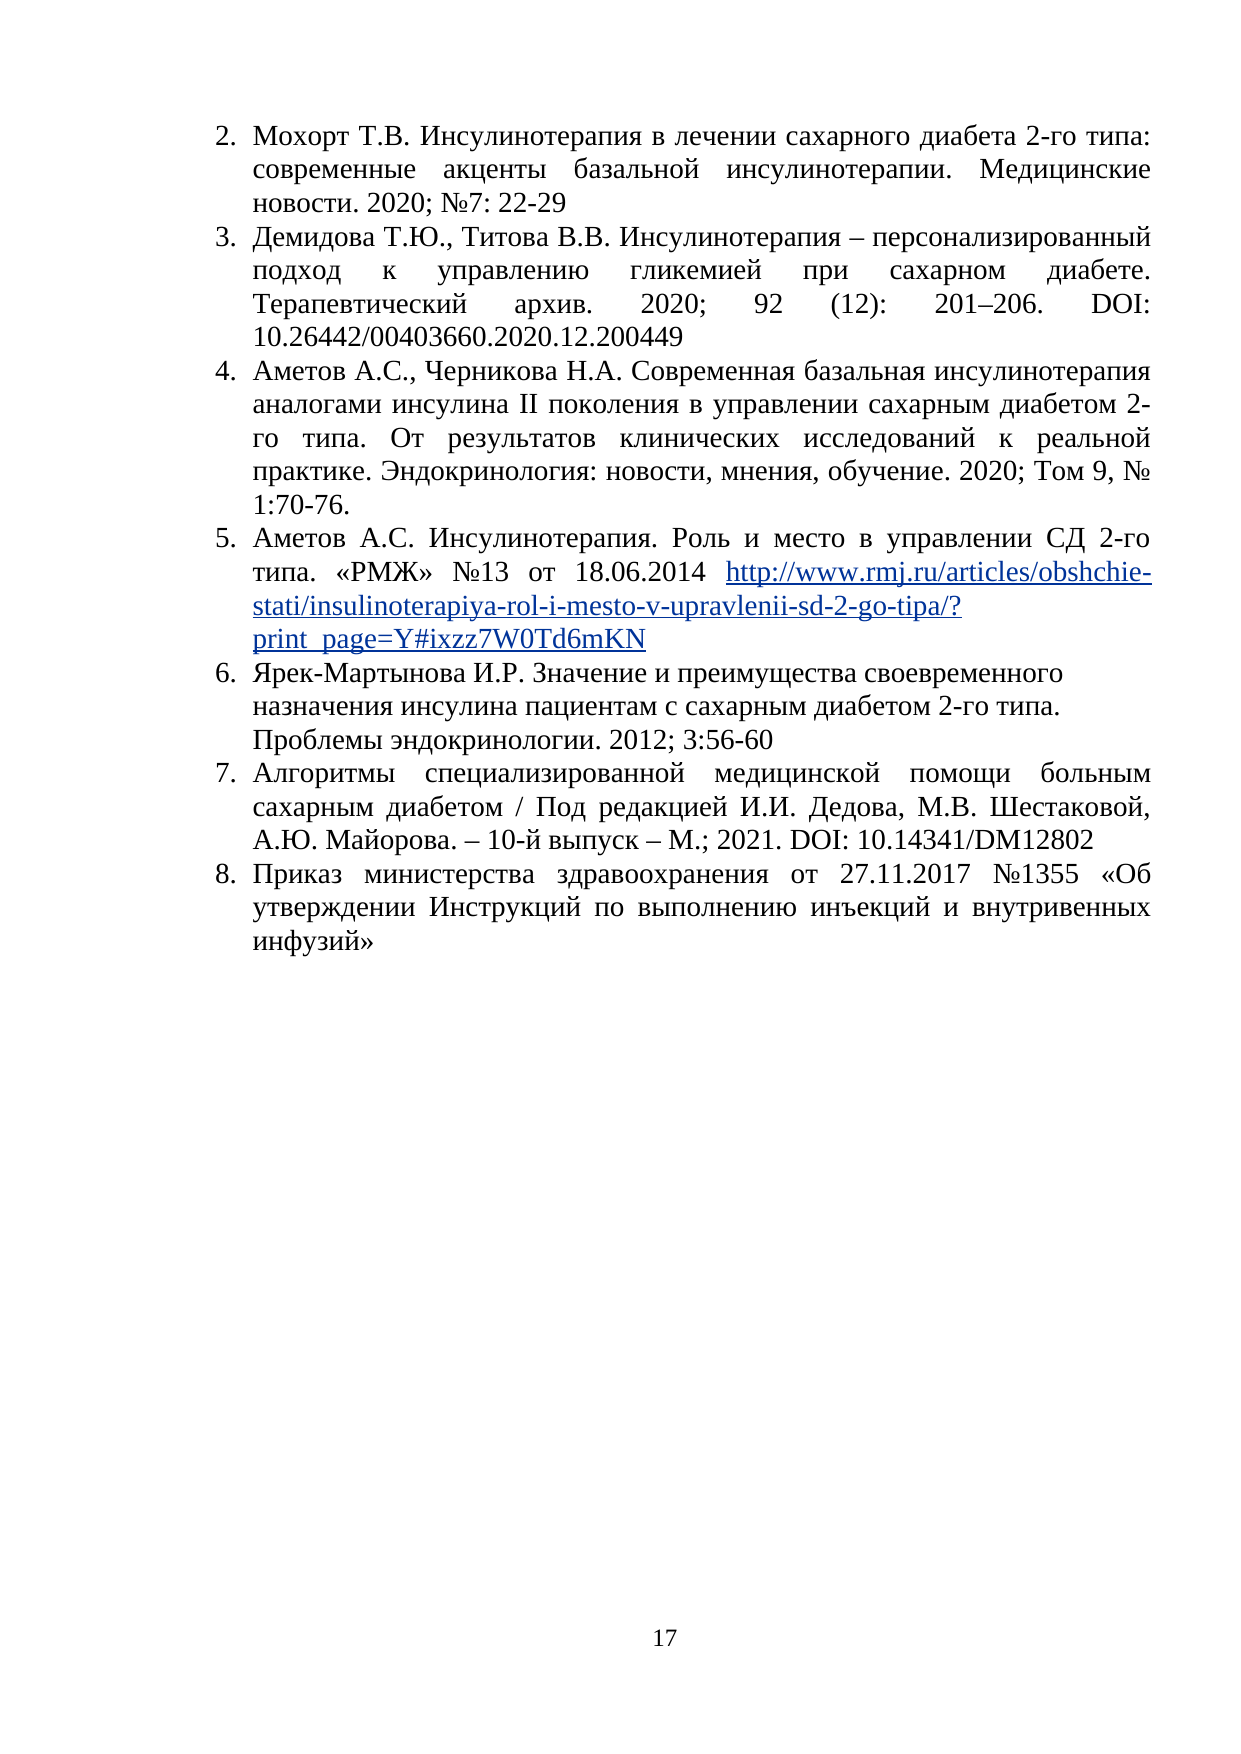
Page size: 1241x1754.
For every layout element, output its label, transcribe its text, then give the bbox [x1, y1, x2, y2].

list Алгоритмы специализированной медицинской помощи больным сахарным диабетом / Под редакцией И.И. Дедова, М.В. Шестаковой, А.Ю. Майорова. – 10-й выпуск – М.; 2021. DOI: 10.14341/DM12802 [215, 755, 1152, 856]
list Мохорт Т.В. Инсулинотерапия в лечении сахарного диабета 2-го типа: современные акценты базальной инсулинотерапии. Медицинские новости. 2020; №7: 22-29 [215, 118, 1152, 219]
list Аметов А.С. Инсулинотерапия. Роль и место в управлении СД 2-го типа. «РМЖ» №13 от 18.06.2014 http://www.rmj.ru/articles/obshchie-stati/insulinoterapiya-rol-i-mesto-v-upravlenii-sd-2-go-tipa/?print_page=Y#ixzz7W0Td6mKN [215, 521, 1152, 655]
list Приказ министерства здравоохранения от 27.11.2017 №1355 «Об утверждении Инструкций по выполнению инъекций и внутривенных инфузий» [215, 856, 1152, 957]
list Аметов А.С., Черникова Н.А. Современная базальная инсулинотерапия аналогами инсулина II поколения в управлении сахарным диабетом 2-го типа. От результатов клинических исследований к реальной практике. Эндокринология: новости, мнения, обучение. 2020; Том 9, № 1:70-76. [215, 353, 1152, 521]
list Ярек-Мартынова И.Р. Значение и преимущества своевременного назначения инсулина пациентам с сахарным диабетом 2-го типа. Проблемы эндокринологии. 2012; 3:56-60 [215, 655, 1152, 755]
list Демидова Т.Ю., Титова В.В. Инсулинотерапия – персонализированный подход к управлению гликемией при сахарном диабете. Терапевтический архив. 2020; 92 (12): 201–206. DOI: 10.26442/00403660.2020.12.200449 [215, 219, 1152, 353]
